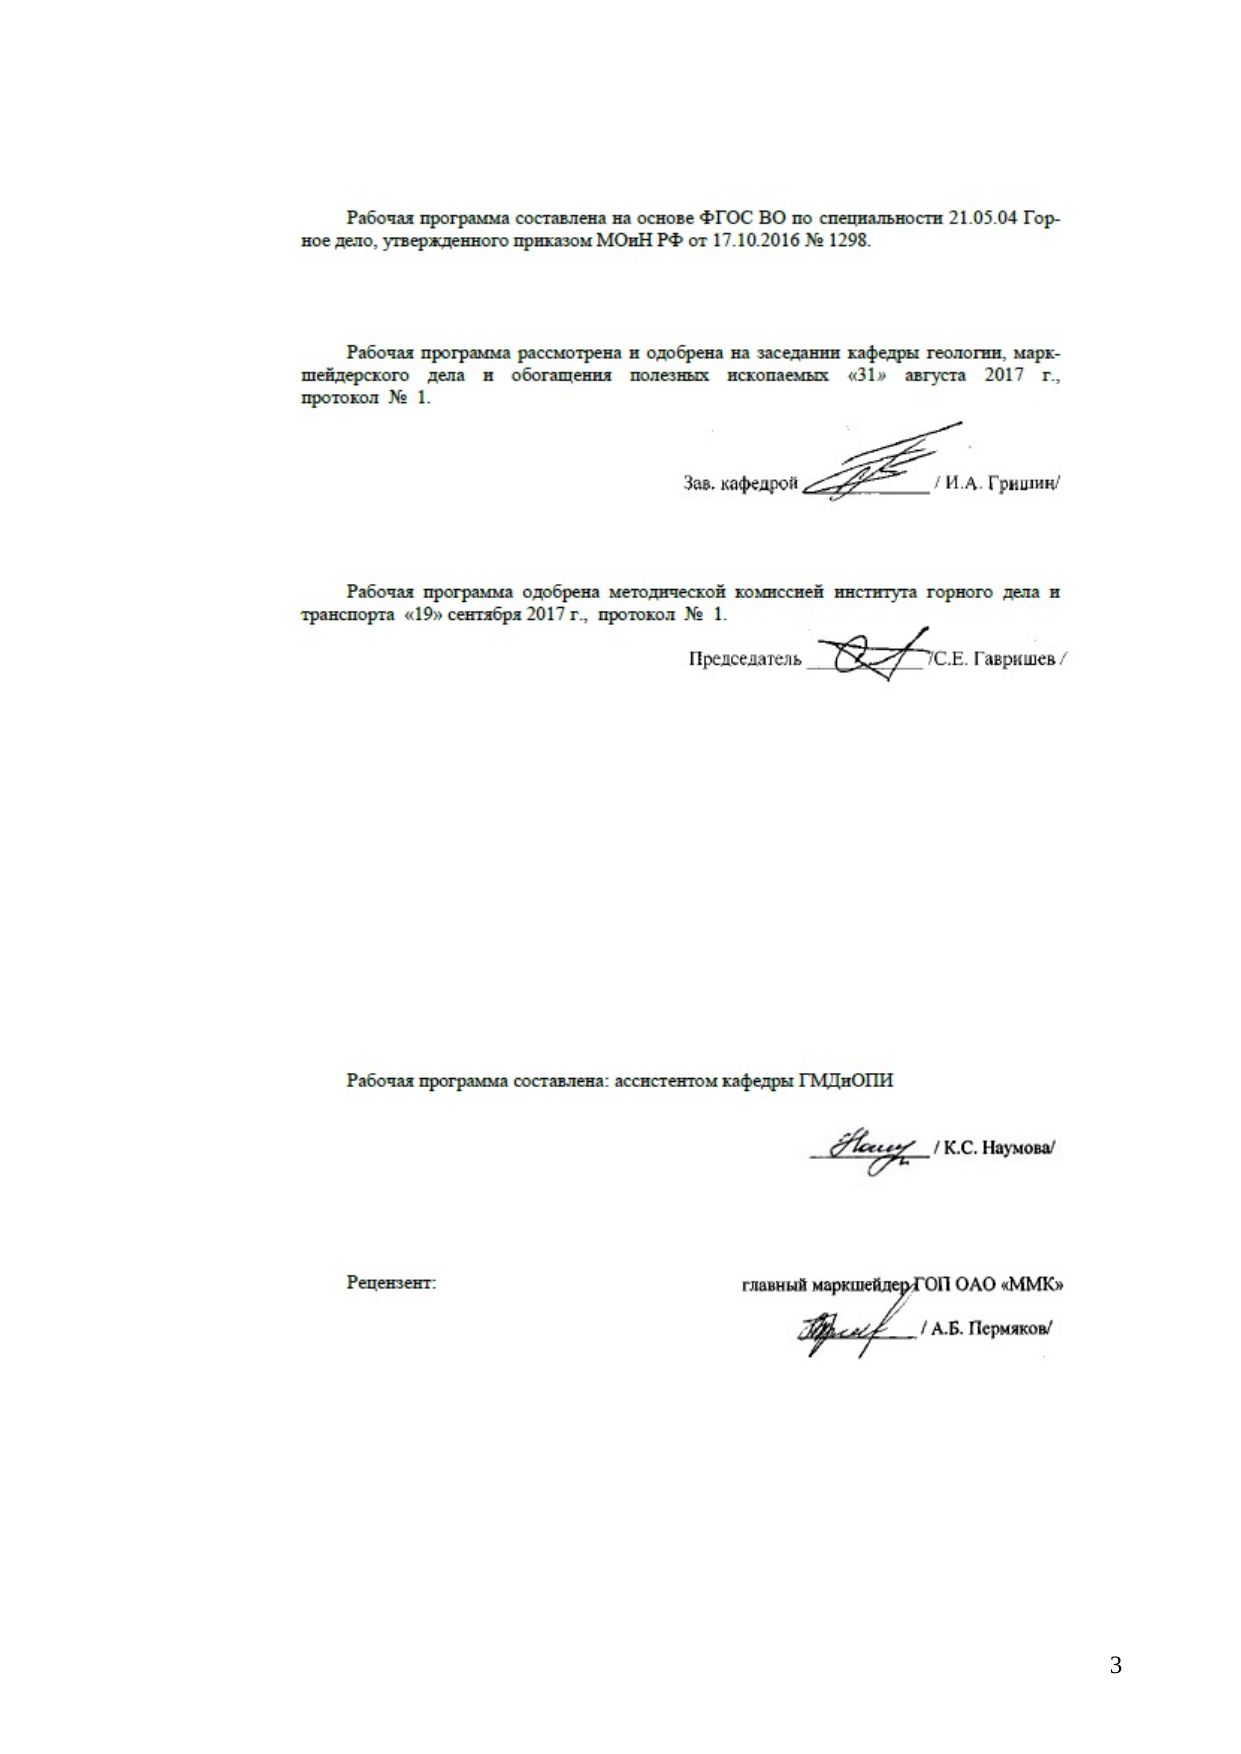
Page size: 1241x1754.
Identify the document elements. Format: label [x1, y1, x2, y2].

picture [177, 118, 1123, 1398]
